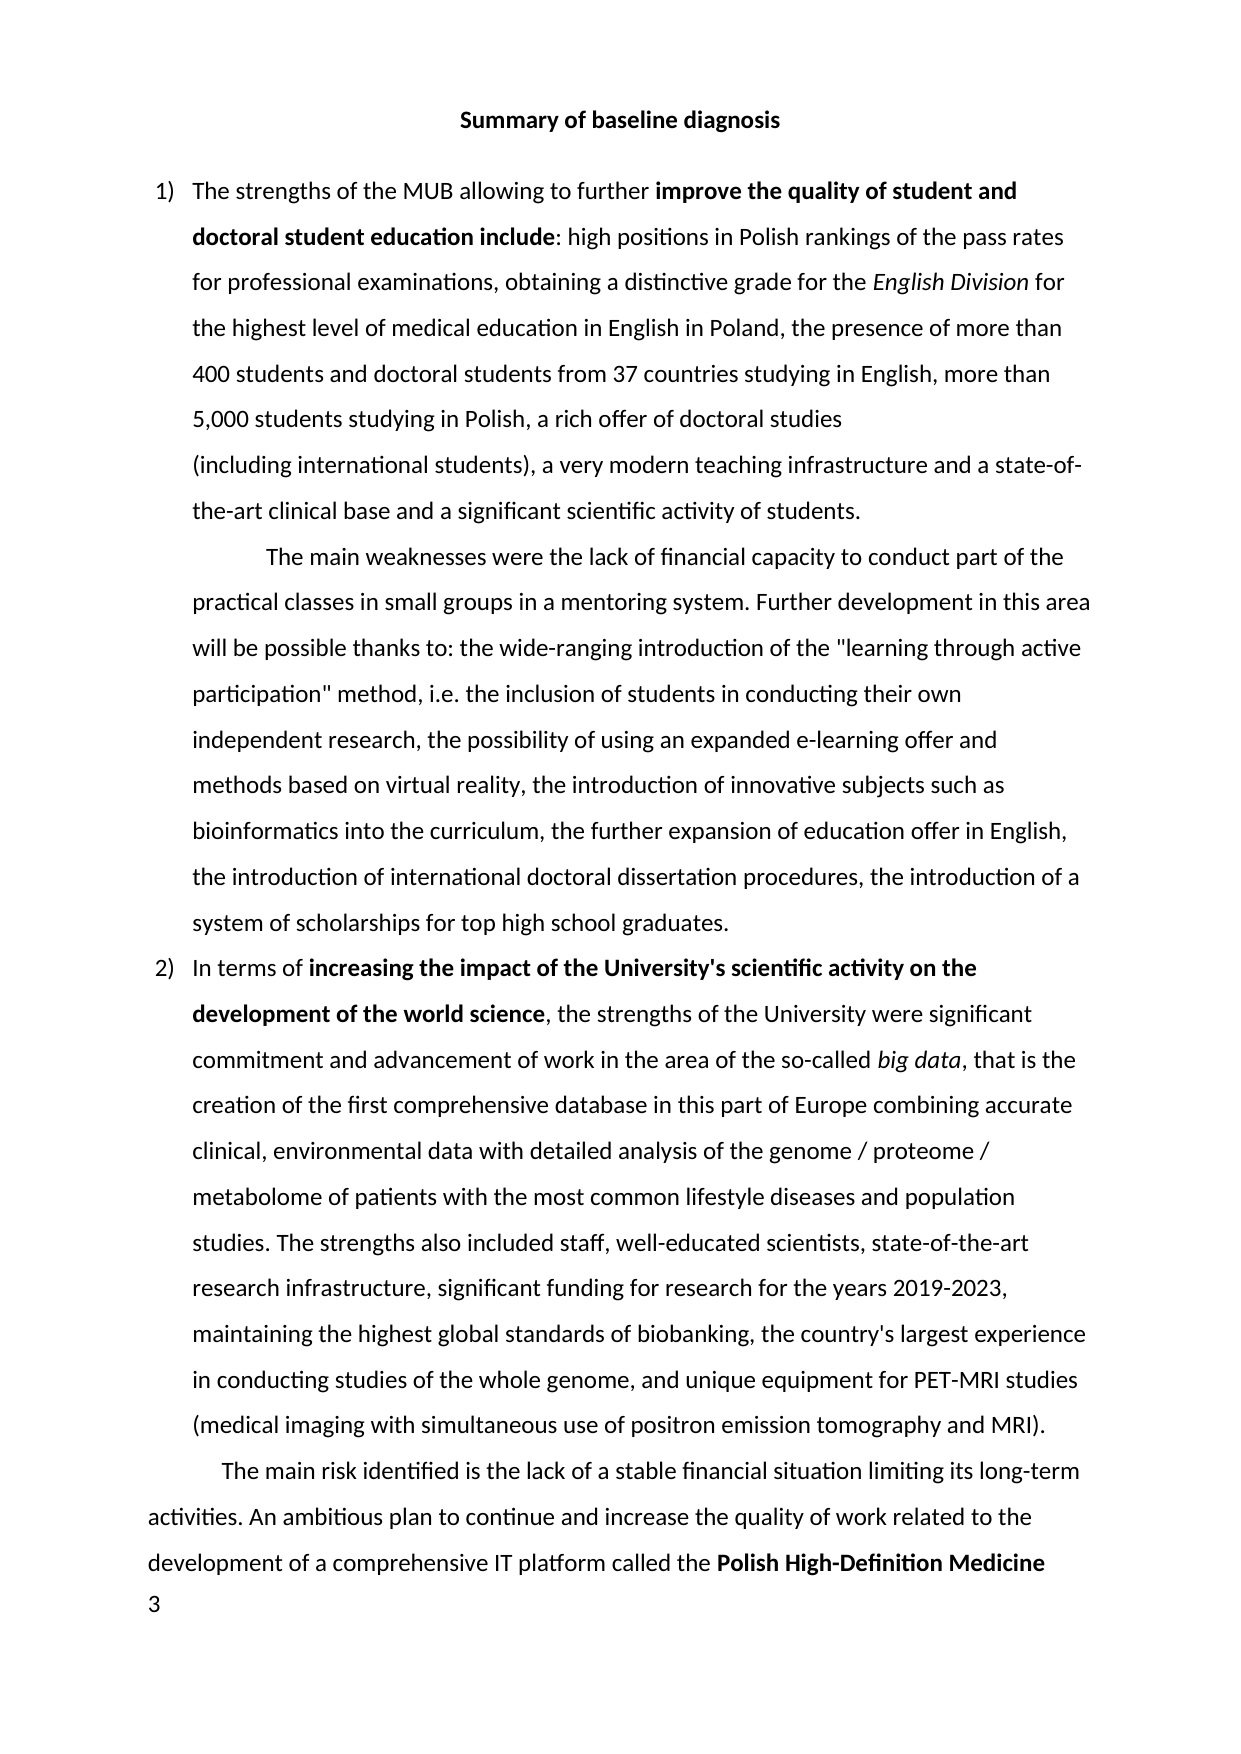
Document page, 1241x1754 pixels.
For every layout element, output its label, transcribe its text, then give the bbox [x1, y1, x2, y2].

text The main weaknesses were the lack of financial capacity to conduct part of the practical classes in small groups in a mentoring system. Further development in this area will be possible thanks to: the wide-ranging introduction of the "learning through active participation" method, i.e. the inclusion of students in conducting their own independent research, the possibility of using an expanded e-learning offer and methods based on virtual reality, the introduction of innovative subjects such as bioinformatics into the curriculum, the further expansion of education offer in English, the introduction of international doctoral dissertation procedures, the introduction of a system of scholarships for top high school graduates. [192, 541, 1093, 937]
subtitle Summary of baseline diagnosis [148, 104, 1093, 135]
list The strengths of the MUB allowing to further improve the quality of student and doctoral student education include: high positions in Polish rankings of the pass rates for professional examinations, obtaining a distinctive grade for the English Division for the highest level of medical education in English in Poland, the presence of more than 400 students and doctoral students from 37 countries studying in English, more than 5,000 students studying in Polish, a rich offer of doctoral studies (including international students), a very modern teaching infrastructure and a state-of-the-art clinical base and a significant scientific activity of students. [154, 175, 1093, 526]
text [148, 1455, 1093, 1577]
list In terms of increasing the impact of the University's scientific activity on the development of the world science, the strengths of the University were significant commitment and advancement of work in the area of the so-called big data, that is the creation of the first comprehensive database in this part of Europe combining accurate clinical, environmental data with detailed analysis of the genome / proteome / metabolome of patients with the most common lifestyle diseases and population studies. The strengths also included staff, well-educated scientists, state-of-the-art research infrastructure, significant funding for research for the years 2019-2023, maintaining the highest global standards of biobanking, the country's largest experience in conducting studies of the whole genome, and unique equipment for PET-MRI studies (medical imaging with simultaneous use of positron emission tomography and MRI). [154, 952, 1093, 1440]
